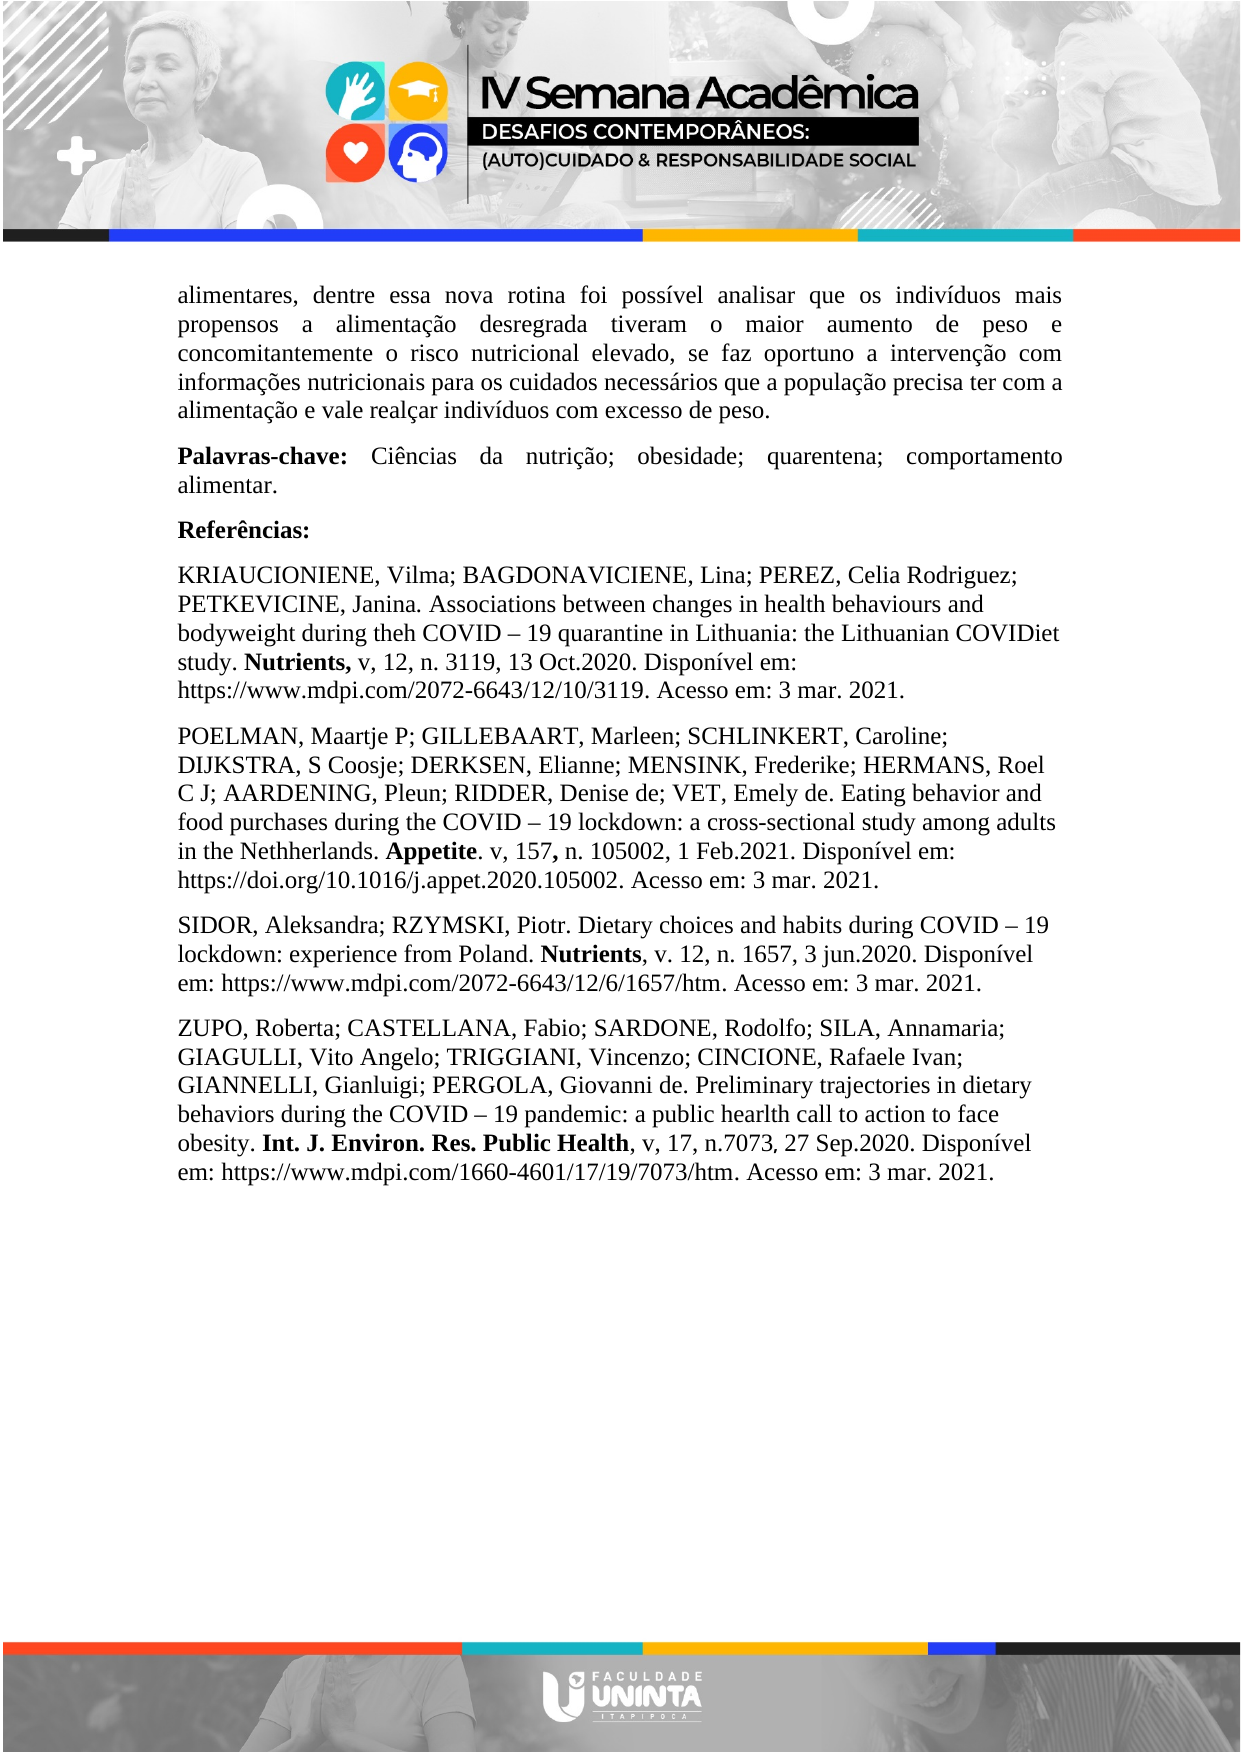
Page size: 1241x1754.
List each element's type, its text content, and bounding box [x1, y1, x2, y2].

text Palavras-chave: Ciências da nutrição; obesidade; quarentena; comportamento alimentar. [177, 441, 1063, 498]
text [177, 281, 1063, 424]
picture [3, 1, 1241, 1752]
text ZUPO, Roberta; CASTELLANA, Fabio; SARDONE, Rodolfo; SILA, Annamaria; GIAGULLI, Vito Angelo; TRIGGIANI, Vincenzo; CINCIONE, Rafaele Ivan; GIANNELLI, Gianluigi; PERGOLA, Giovanni de. Preliminary trajectories in dietary behaviors during the COVID – 19 pandemic: a public hearlth call to action to face obesity. Int. J. Environ. Res. Public Health, v, 17, n.7073, 27 Sep.2020. Disponível em: https://www.mdpi.com/1660-4601/17/19/7073/htm. Acesso em: 3 mar. 2021. [177, 1013, 1063, 1186]
text Referências: [177, 515, 1063, 544]
text KRIAUCIONIENE, Vilma; BAGDONAVICIENE, Lina; PEREZ, Celia Rodriguez; PETKEVICINE, Janina. Associations between changes in health behaviours and bodyweight during theh COVID – 19 quarantine in Lithuania: the Lithuanian COVIDiet study. Nutrients, v, 12, n. 3119, 13 Oct.2020. Disponível em: https://www.mdpi.com/2072-6643/12/10/3119. Acesso em: 3 mar. 2021. [177, 561, 1063, 704]
text SIDOR, Aleksandra; RZYMSKI, Piotr. Dietary choices and habits during COVID – 19 lockdown: experience from Poland. Nutrients, v. 12, n. 1657, 3 jun.2020. Disponível em: https://www.mdpi.com/2072-6643/12/6/1657/htm. Acesso em: 3 mar. 2021. [177, 910, 1063, 996]
text POELMAN, Maartje P; GILLEBAART, Marleen; SCHLINKERT, Caroline; DIJKSTRA, S Coosje; DERKSEN, Elianne; MENSINK, Frederike; HERMANS, Roel C J; AARDENING, Pleun; RIDDER, Denise de; VET, Emely de. Eating behavior and food purchases during the COVID – 19 lockdown: a cross-sectional study among adults in the Nethherlands. Appetite. v, 157, n. 105002, 1 Feb.2021. Disponível em: https://doi.org/10.1016/j.appet.2020.105002. Acesso em: 3 mar. 2021. [177, 721, 1063, 893]
